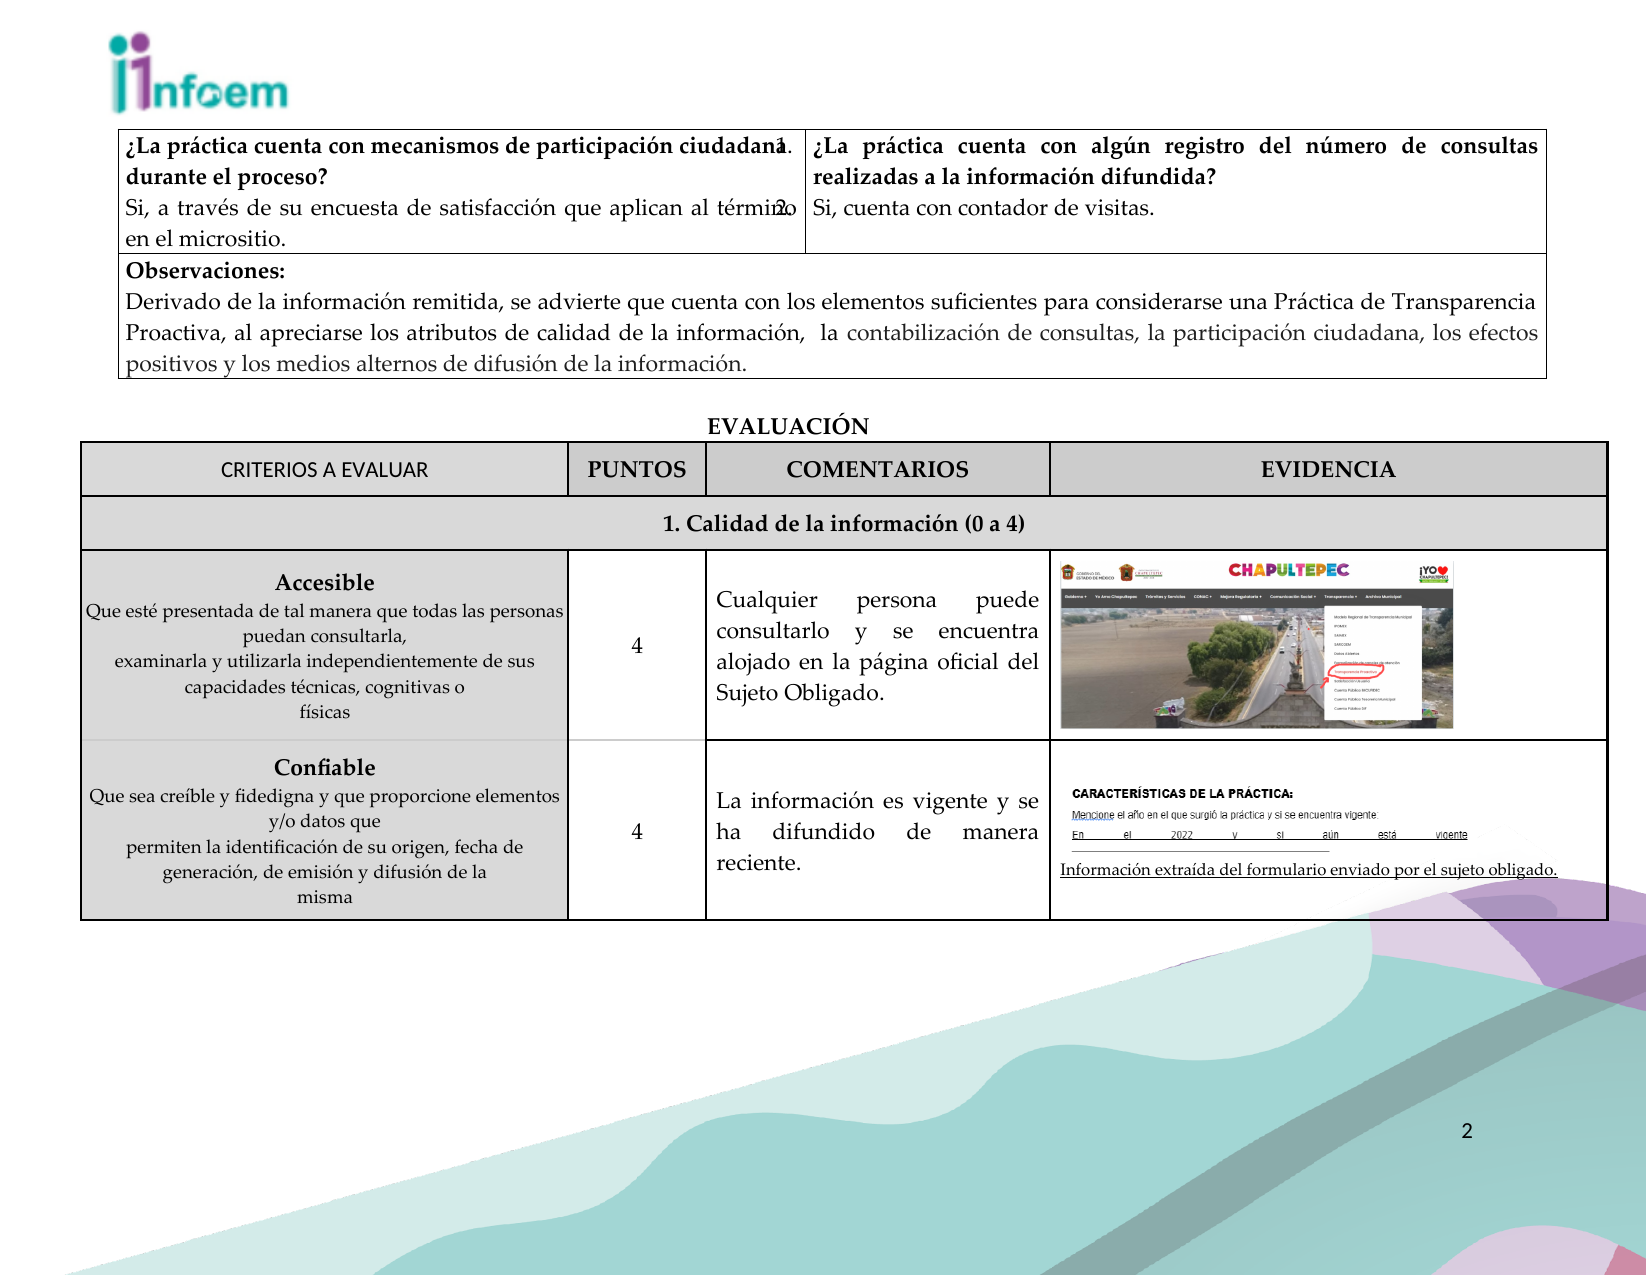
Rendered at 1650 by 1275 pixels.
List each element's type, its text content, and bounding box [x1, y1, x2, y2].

text EVALUACIÓN [103, 410, 1473, 441]
table_cell Observaciones: Derivado de la información remitida, se advierte que cuenta con los elementos suficientes para considerarse una Práctica de Transparencia Proactiva, al apreciarse los atributos de calidad de la información, la contabilización de consultas, la participación ciudadana, los efectos positivos y los medios alternos de difusión de la información. [119, 254, 1546, 378]
picture [24, 15, 1646, 1275]
table_cell ¿La práctica cuenta con algún registro del número de consultas realizadas a la información difundida? Si, cuenta con contador de visitas. [806, 130, 1546, 253]
table_cell ¿La práctica cuenta con mecanismos de participación ciudadana durante el proceso? Si, a través de su encuesta de satisfacción que aplican al término en el micrositio. [119, 130, 805, 253]
